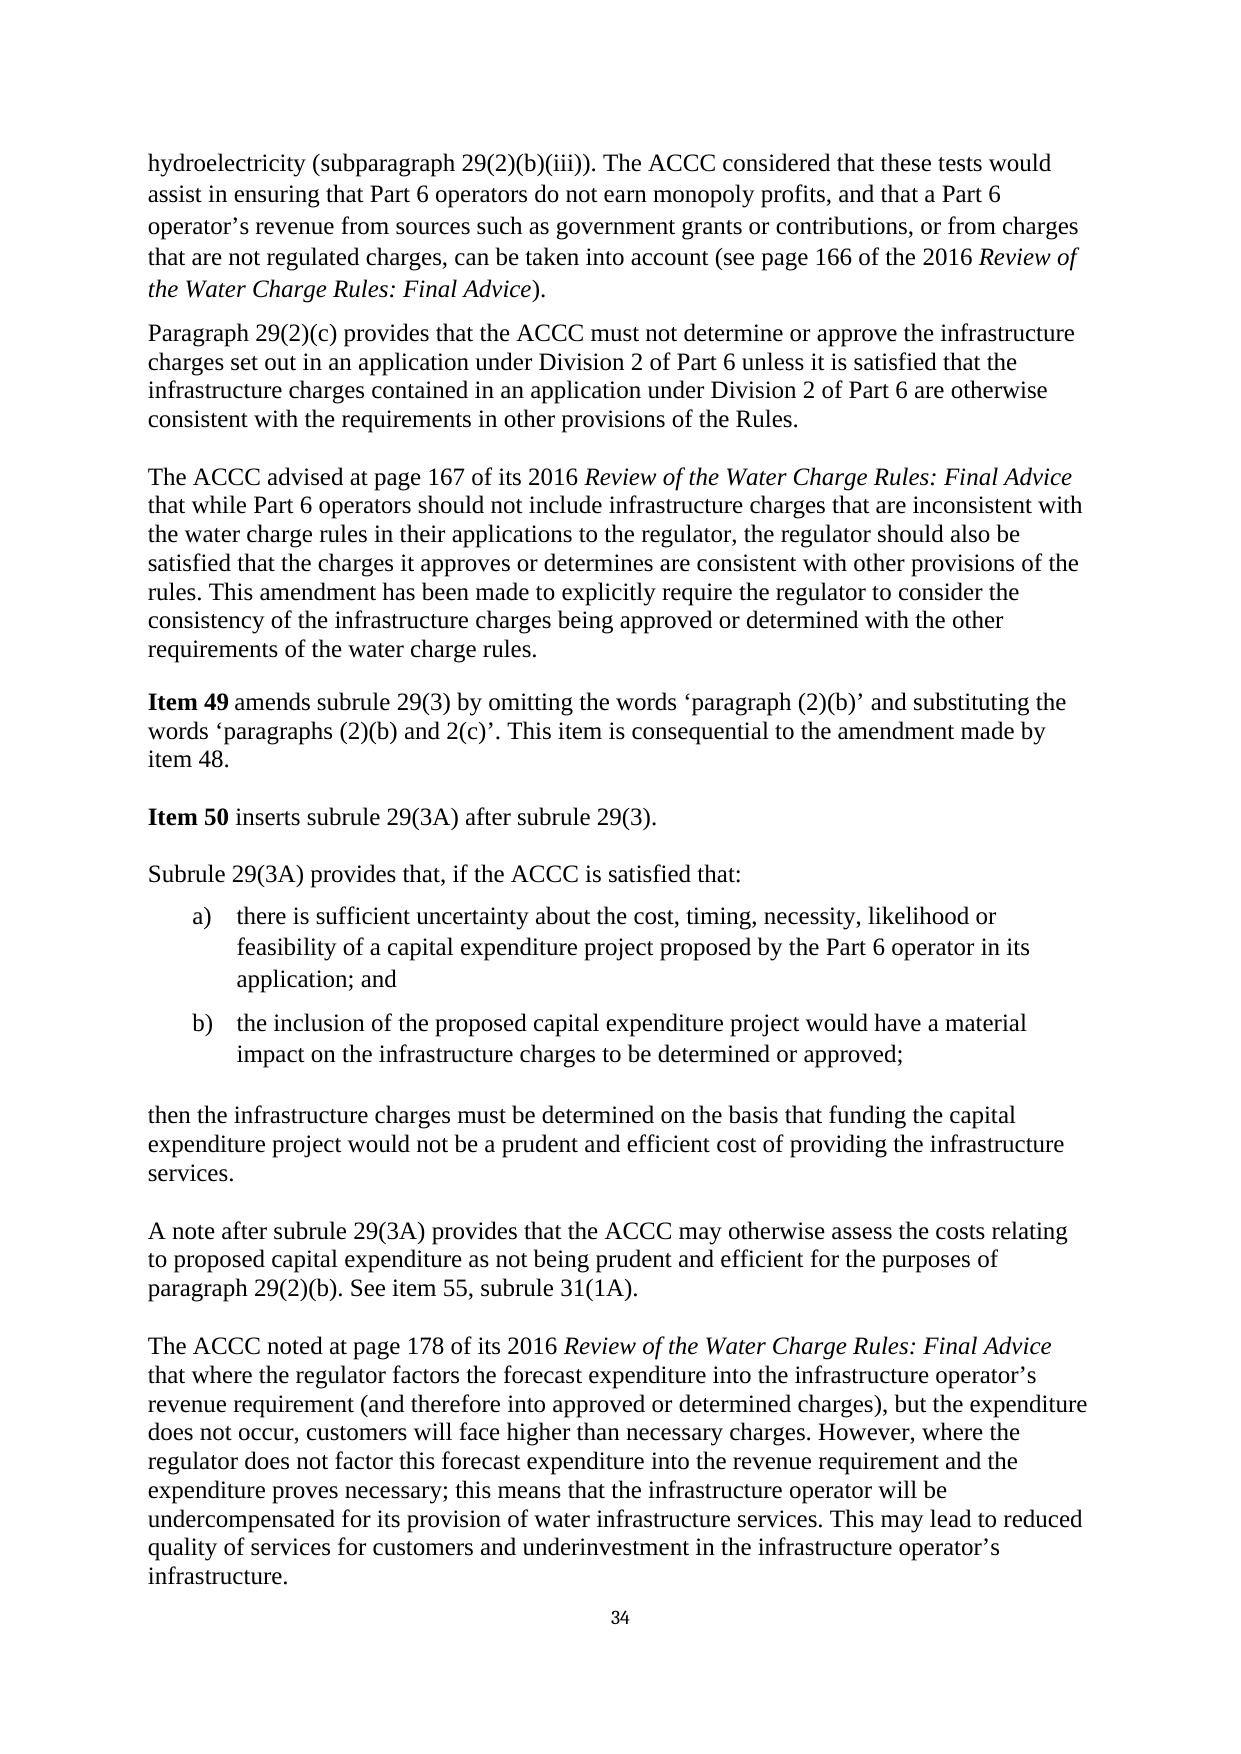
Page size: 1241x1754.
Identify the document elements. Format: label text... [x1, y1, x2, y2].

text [148, 148, 1092, 303]
text The ACCC noted at page 178 of its 2016 Review of the Water Charge Rules: Final Advice that where the regulator factors the forecast expenditure into the infrastructure operator’s revenue requirement (and therefore into approved or determined charges), but the expenditure does not occur, customers will face higher than necessary charges. However, where the regulator does not factor this forecast expenditure into the revenue requirement and the expenditure proves necessary; this means that the infrastructure operator will be undercompensated for its provision of water infrastructure services. This may lead to reduced quality of services for customers and underinvestment in the infrastructure operator’s infrastructure. [148, 1331, 1092, 1590]
text A note after subrule 29(3A) provides that the ACCC may otherwise assess the costs relating to proposed capital expenditure as not being prudent and efficient for the purposes of paragraph 29(2)(b). See item 55, subrule 31(1A). [148, 1216, 1092, 1302]
text Paragraph 29(2)(c) provides that the ACCC must not determine or approve the infrastructure charges set out in an application under Division 2 of Part 6 unless it is satisfied that the infrastructure charges contained in an application under Division 2 of Part 6 are otherwise consistent with the requirements in other provisions of the Rules. [148, 318, 1092, 433]
text The ACCC advised at page 167 of its 2016 Review of the Water Charge Rules: Final Advice that while Part 6 operators should not include infrastructure charges that are inconsistent with the water charge rules in their applications to the regulator, the regulator should also be satisfied that the charges it approves or determines are consistent with other provisions of the rules. This amendment has been made to explicitly require the regulator to consider the consistency of the infrastructure charges being approved or determined with the other requirements of the water charge rules. [148, 462, 1092, 663]
list the inclusion of the proposed capital expenditure project would have a material impact on the infrastructure charges to be determined or approved; [192, 1008, 1092, 1068]
text Subrule 29(3A) provides that, if the ACCC is satisfied that: [148, 859, 1092, 888]
text Item 50 inserts subrule 29(3A) after subrule 29(3). [148, 802, 1092, 831]
text Item 49 amends subrule 29(3) by omitting the words ‘paragraph (2)(b)’ and substituting the words ‘paragraphs (2)(b) and 2(c)’. This item is consequential to the amendment made by item 48. [148, 687, 1092, 773]
text then the infrastructure charges must be determined on the basis that funding the capital expenditure project would not be a prudent and efficient cost of providing the infrastructure services. [148, 1100, 1092, 1187]
list there is sufficient uncertainty about the cost, timing, necessity, likelihood or feasibility of a capital expenditure project proposed by the Part 6 operator in its application; and [192, 901, 1092, 993]
